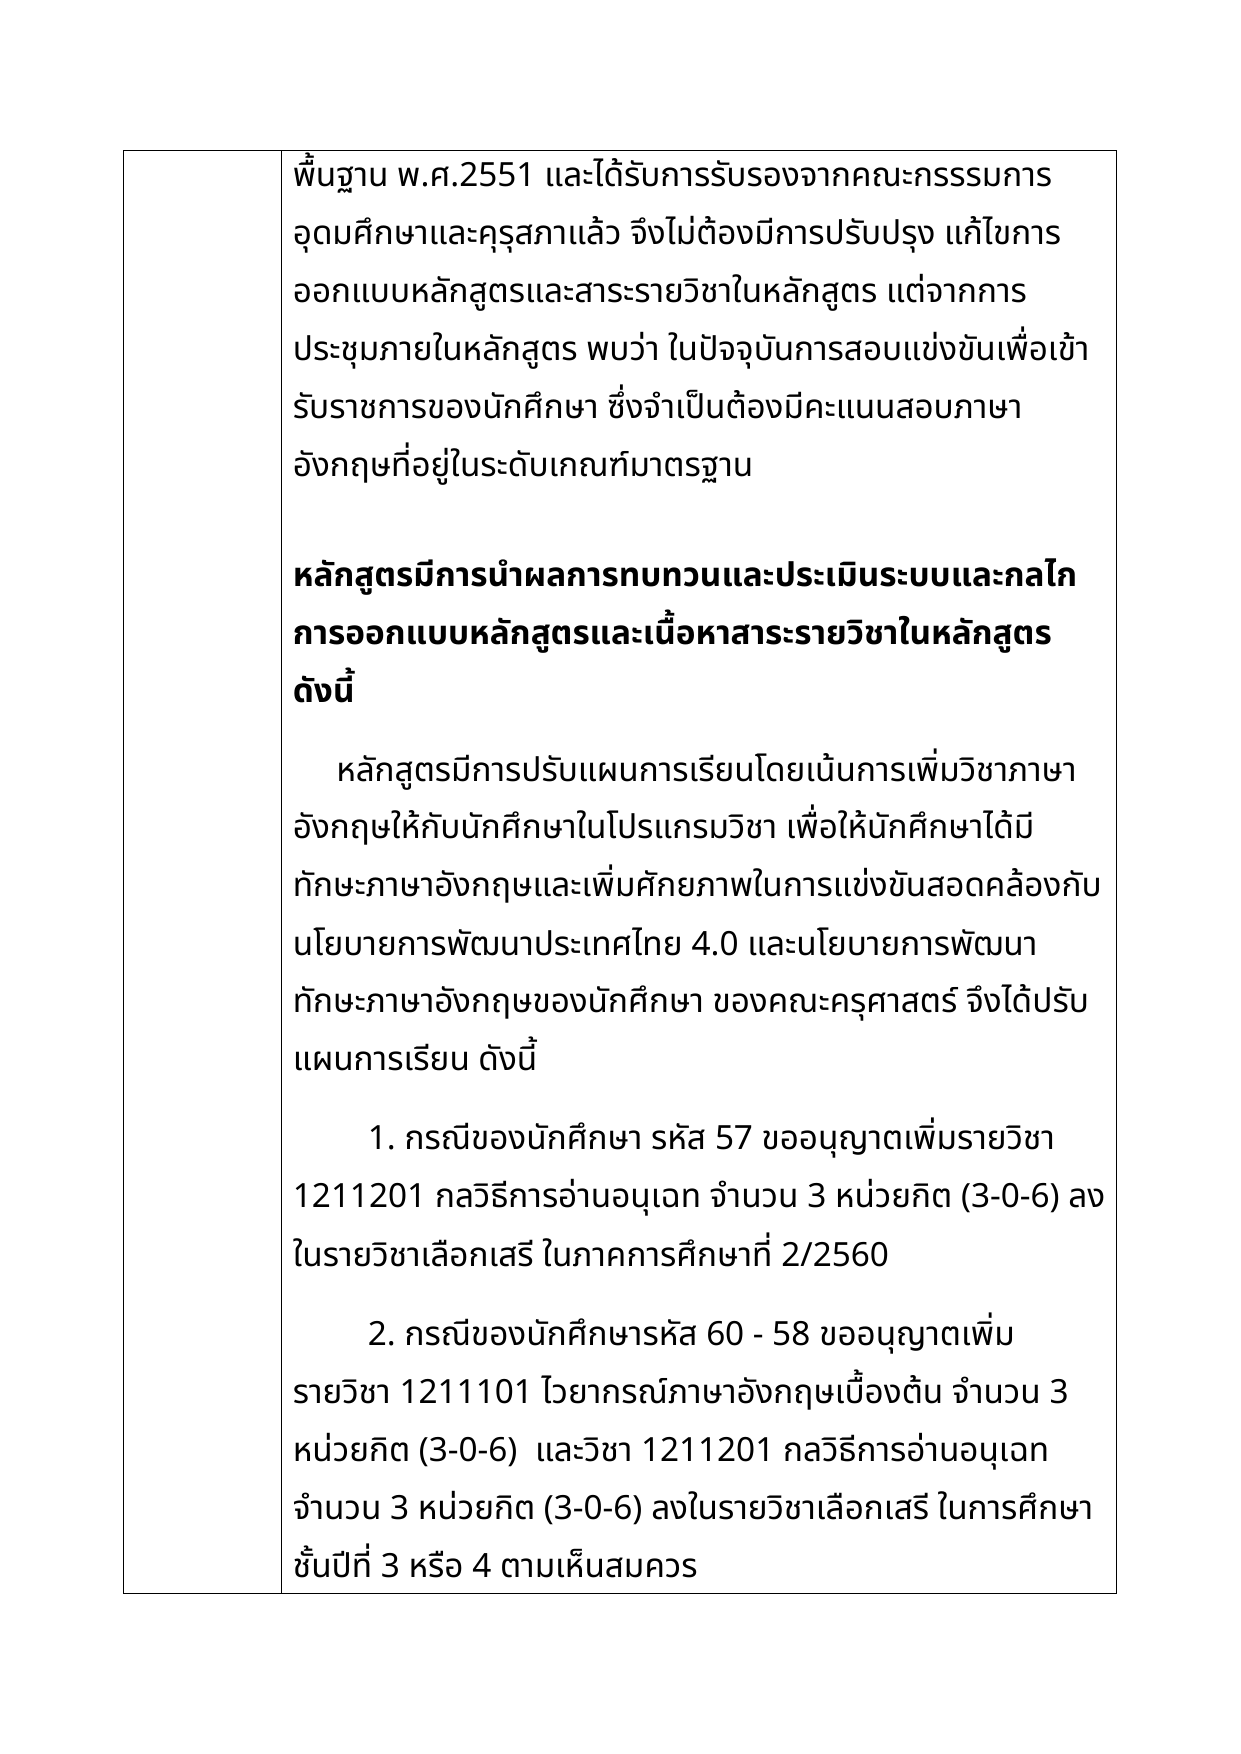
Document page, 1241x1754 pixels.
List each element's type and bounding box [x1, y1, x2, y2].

table_cell [124, 151, 281, 1592]
table_cell [282, 151, 1116, 1592]
